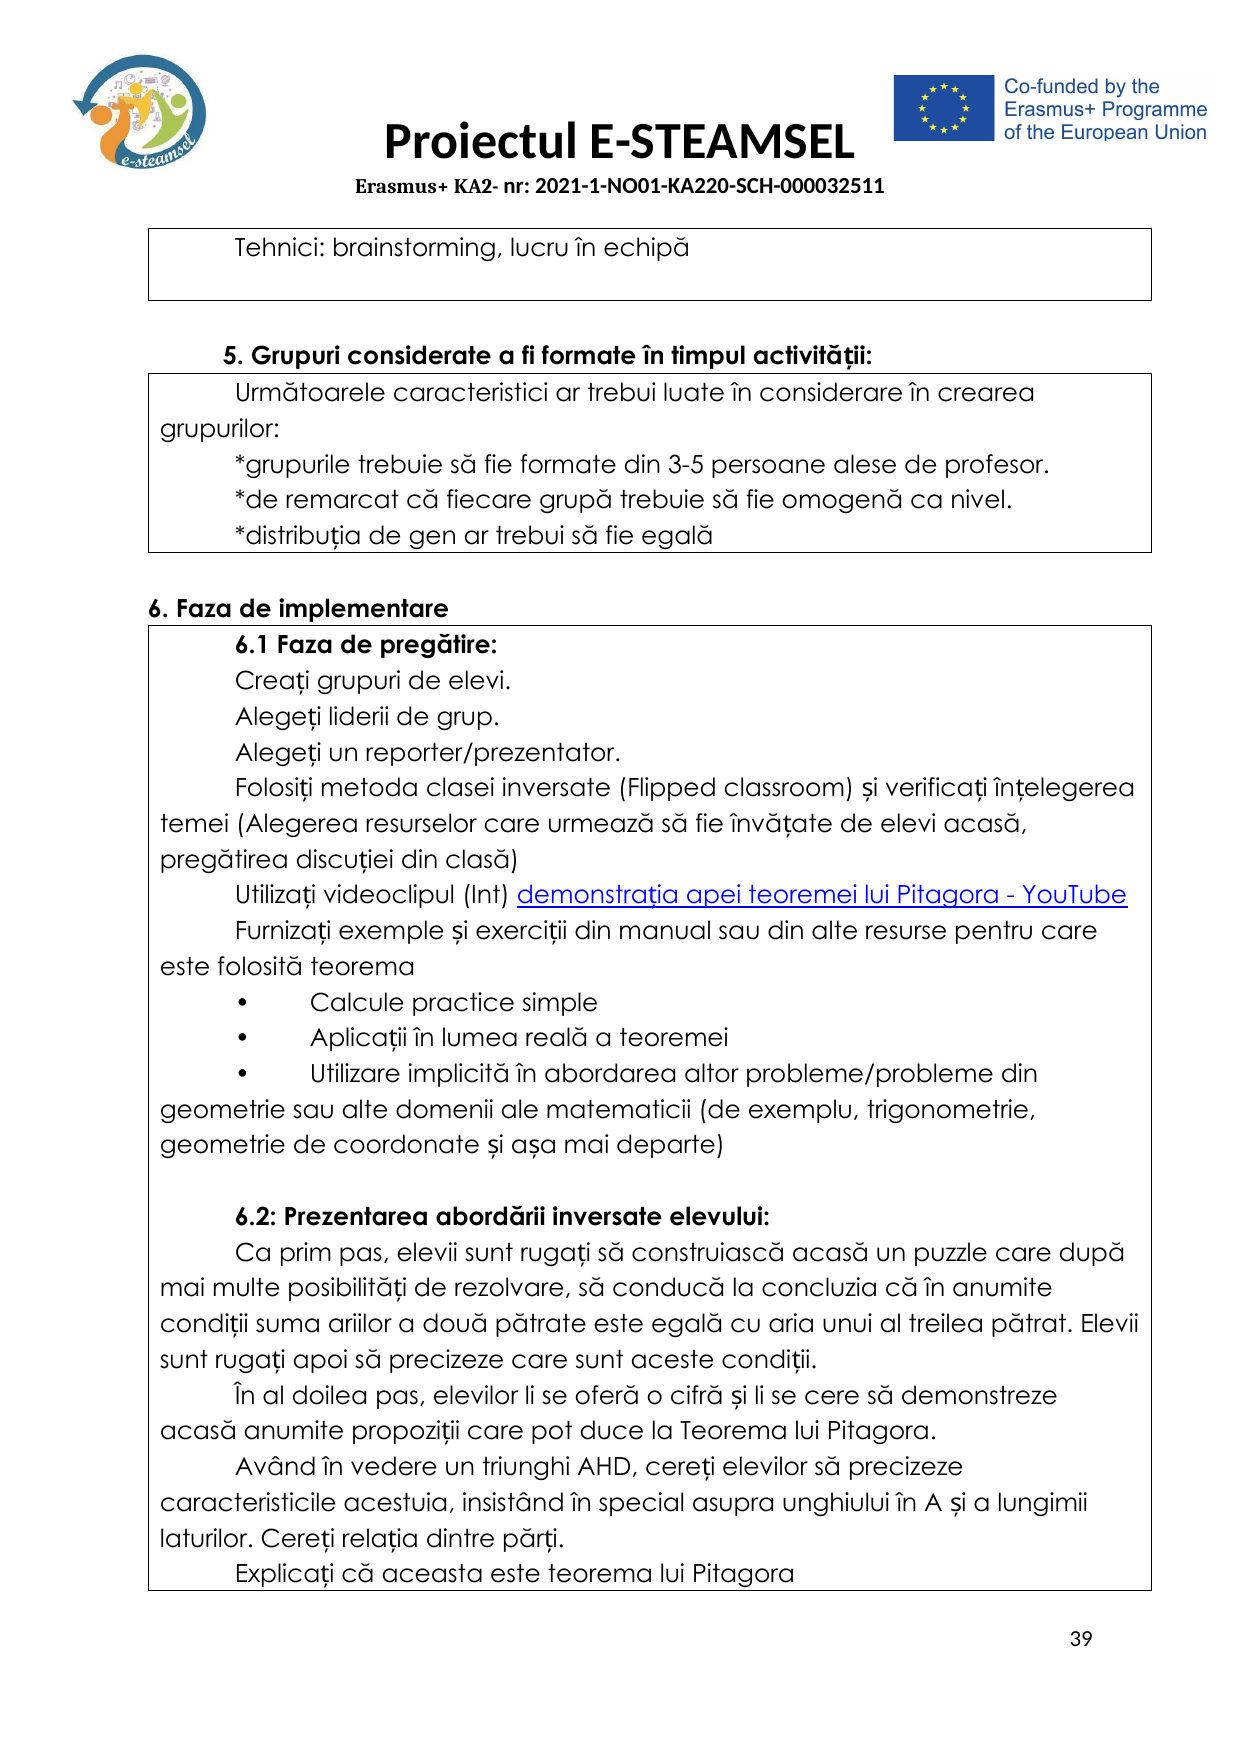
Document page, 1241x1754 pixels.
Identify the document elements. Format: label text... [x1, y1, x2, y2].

picture [62, 21, 218, 206]
text 6. Faza de implementare [148, 553, 1092, 625]
text 5. Grupuri considerate a fi formate în timpul activității: [148, 337, 1092, 372]
picture [892, 75, 1211, 141]
table_header Metoda de clasă inversată Metoda colaborativă Tehnici: brainstorming, lucru în echipă [149, 229, 1151, 300]
table_header Următoarele caracteristici ar trebui luate în considerare în crearea grupurilor: *grupurile trebuie să fie formate din 3-5 persoane alese de profesor. *de remarcat că fiecare grupă trebuie să fie omogenă ca nivel. *distribuția de gen ar trebui să fie egală [149, 374, 1151, 552]
